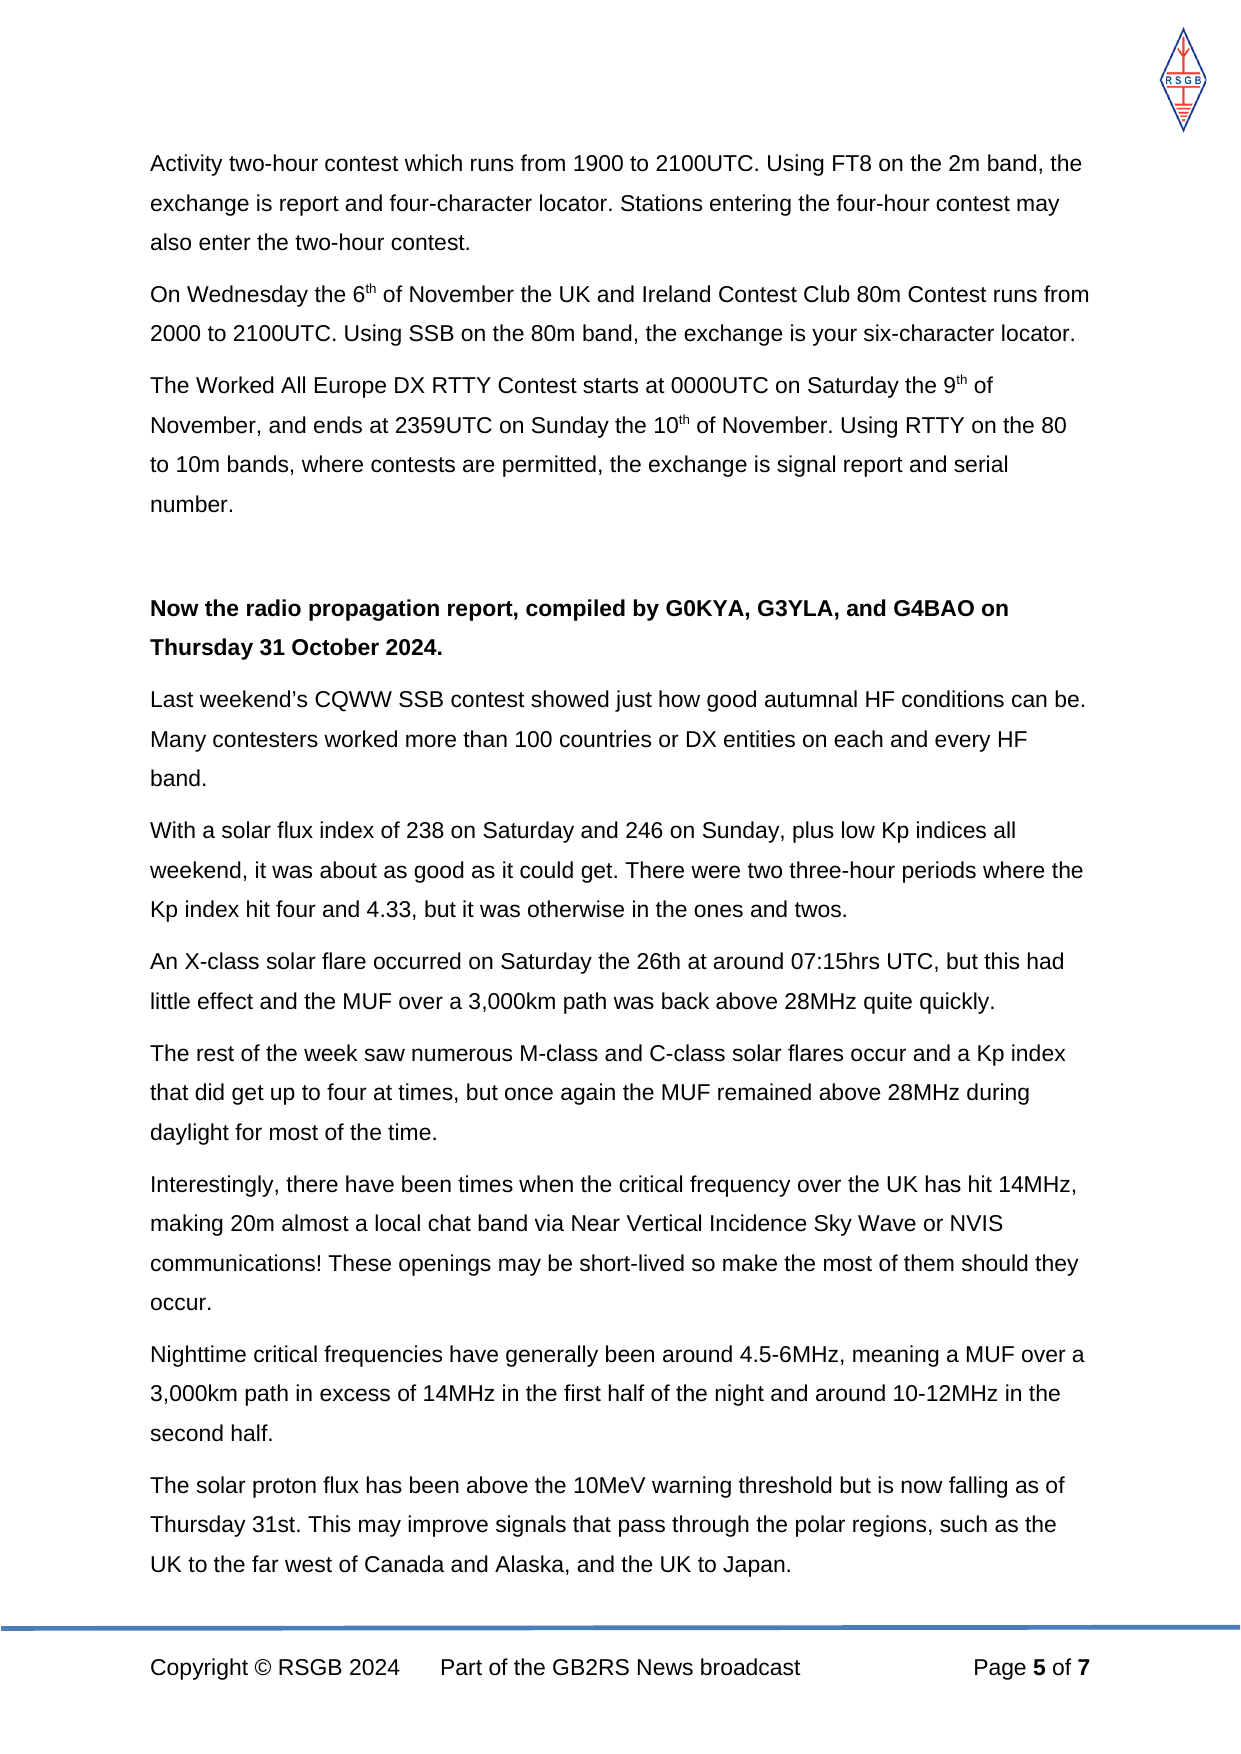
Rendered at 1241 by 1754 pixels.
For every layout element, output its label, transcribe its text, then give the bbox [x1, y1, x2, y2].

text Nighttime critical frequencies have generally been around 4.5-6MHz, meaning a MUF over a 3,000km path in excess of 14MHz in the first half of the night and around 10-12MHz in the second half. [150, 1341, 1090, 1446]
text On Wednesday the 6th of November the UK and Ireland Contest Club 80m Contest runs from 2000 to 2100UTC. Using SSB on the 80m band, the exchange is your six-character locator. [150, 281, 1090, 347]
text The Worked All Europe DX RTTY Contest starts at 0000UTC on Saturday the 9th of November, and ends at 2359UTC on Sunday the 10th of November. Using RTTY on the 80 to 10m bands, where contests are permitted, the exchange is signal report and serial number. [150, 372, 1090, 517]
picture [1156, 20, 1206, 136]
text The solar proton flux has been above the 10MeV warning threshold but is now falling as of Thursday 31st. This may improve signals that pass through the polar regions, such as the UK to the far west of Canada and Alaska, and the UK to Japan. [150, 1472, 1090, 1577]
text With a solar flux index of 238 on Saturday and 246 on Sunday, plus low Kp indices all weekend, it was about as good as it could get. There were two three-hour periods where the Kp index hit four and 4.33, but it was otherwise in the ones and twos. [150, 817, 1090, 922]
text Now the radio propagation report, compiled by G0KYA, G3YLA, and G4BAO on Thursday 31 October 2024. [150, 595, 1090, 661]
text An X-class solar flare occurred on Saturday the 26th at around 07:15hrs UTC, but this had little effect and the MUF over a 3,000km path was back above 28MHz quite quickly. [150, 948, 1090, 1014]
text Last weekend’s CQWW SSB contest showed just how good autumnal HF conditions can be. Many contesters worked more than 100 countries or DX entities on each and every HF band. [150, 686, 1090, 792]
text The rest of the week saw numerous M-class and C-class solar flares occur and a Kp index that did get up to four at times, but once again the MUF remained above 28MHz during daylight for most of the time. [150, 1039, 1090, 1145]
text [150, 150, 1090, 255]
text Interestingly, there have been times when the critical frequency over the UK has hit 14MHz, making 20m almost a local chat band via Near Vertical Incidence Sky Wave or NVIS communications! These openings may be short-lived so make the most of them should they occur. [150, 1171, 1090, 1315]
